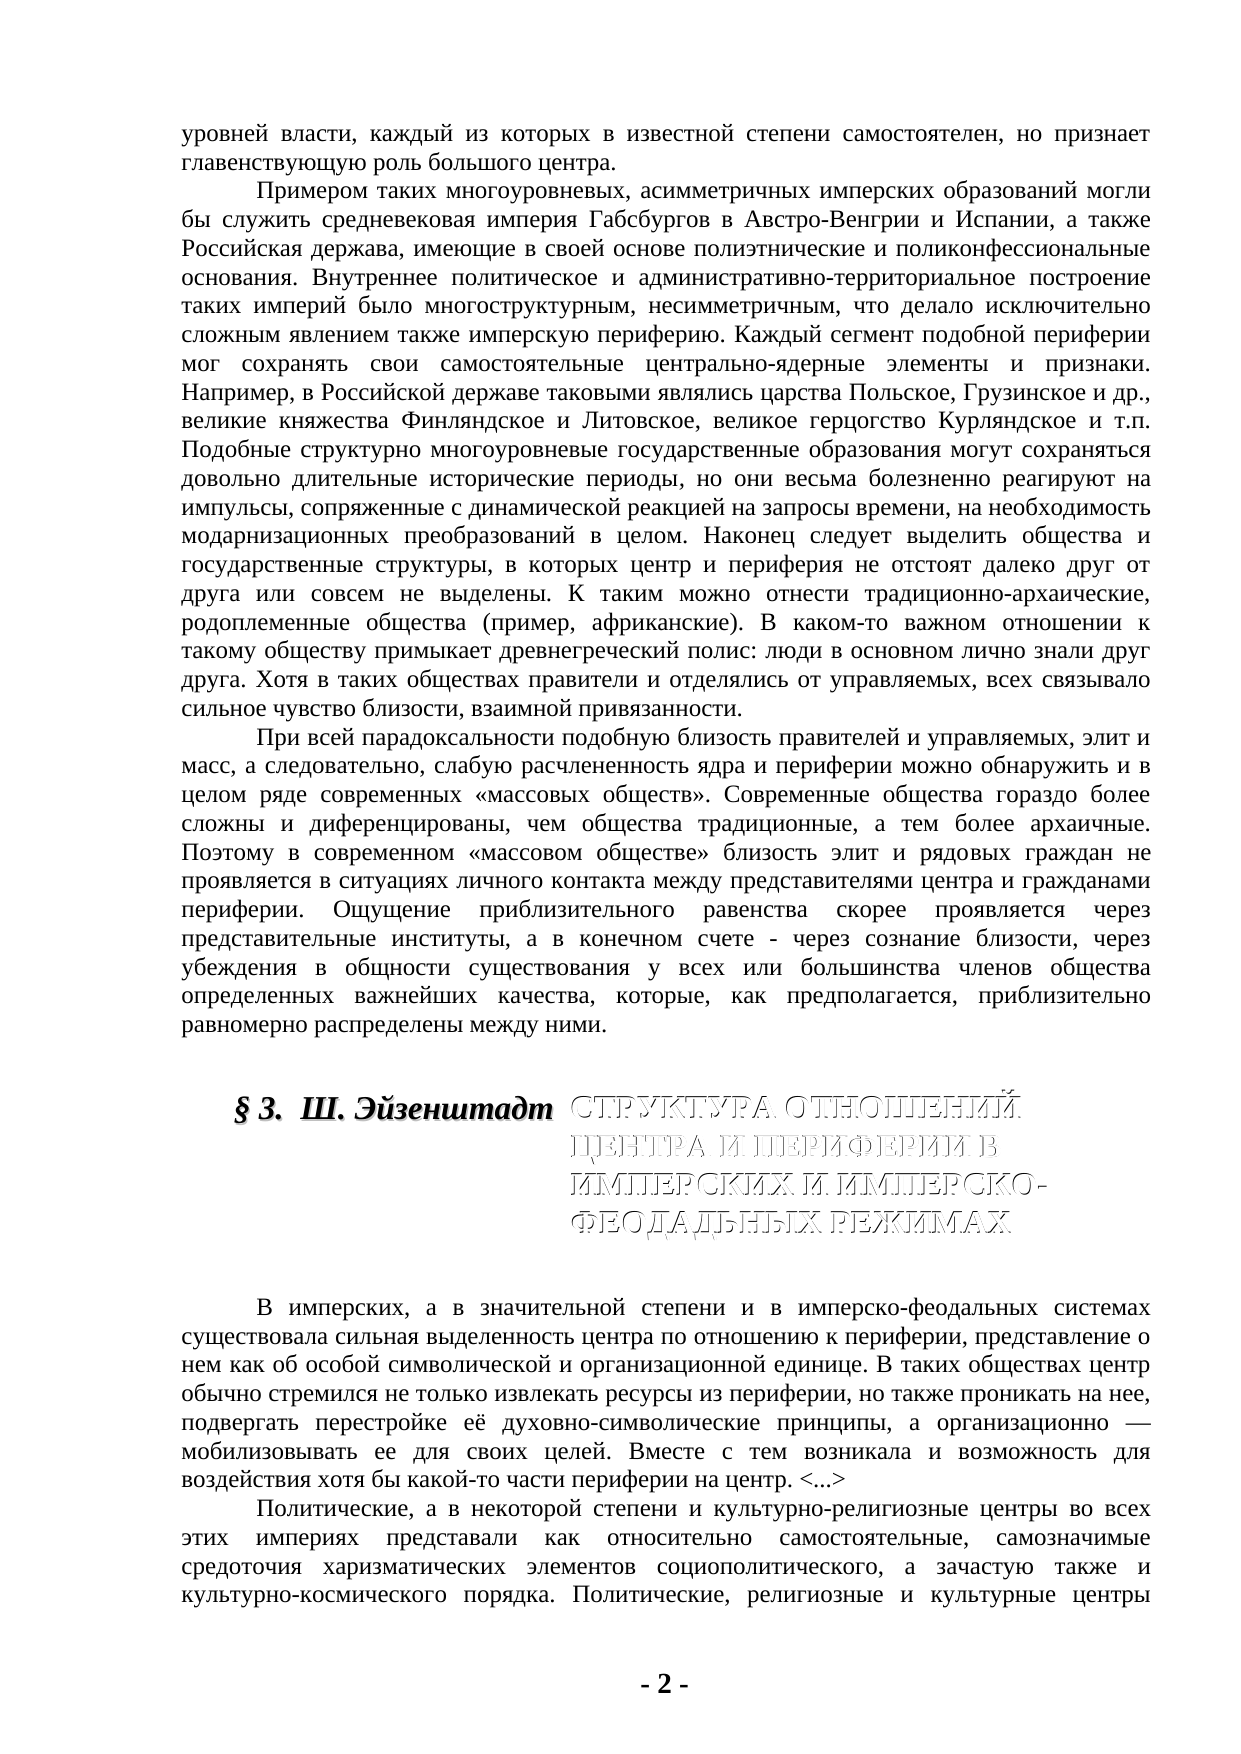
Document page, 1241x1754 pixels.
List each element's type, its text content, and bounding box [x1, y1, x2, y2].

text § 3. Ш. Эйзенштадт СТРУКТУРА ОТНОШЕНИЙ ЦЕНТРА И ПЕРИФЕРИИ В ИМПЕРСКИХ И ИМПЕРСКО-ФЕОДАДЬНЫХ РЕЖИМАХ [233, 1088, 1152, 1242]
text При всей парадоксальности подобную близость правителей и управляемых, элит и масс, а следовательно, слабую расчлененность ядра и периферии можно обнаружить и в целом ряде современных «массовых обществ». Современные общества гораздо более сложны и диференцированы, чем общества традиционные, а тем более архаичные. Поэтому в современном «массовом обществе» близость элит и рядовых граждан не проявляется в ситуациях личного контакта между представителями центра и гражданами периферии. Ощущение приблизительного равенства скорее проявляется через представительные институты, а в конечном счете - через сознание близости, через убеждения в общности существования у всех или большинства членов общества определенных важнейших качества, которые, как предполагается, приблизительно равномерно распределены между ними. [181, 722, 1152, 1038]
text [181, 1493, 1152, 1608]
text В имперских, а в значительной степени и в имперско-феодальных системах существовала сильная выделенность центра по отношению к периферии, представление о нем как об особой символической и организационной единице. В таких обществах центр обычно стремился не только извлекать ресурсы из периферии, но также проникать на нее, подвергать перестройке её духовно-символические принципы, а организационно — мобилизовывать ее для своих целей. Вместе с тем возникала и возможность для воздействия хотя бы какой-то части периферии на центр. <...> [181, 1292, 1152, 1493]
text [181, 118, 1152, 176]
text Примером таких многоуровневых, асимметричных имперских образований могли бы служить средневековая империя Габсбургов в Австро-Венгрии и Испании, а также Российская держава, имеющие в своей основе полиэтнические и поликонфессиональные основания. Внутреннее политическое и административно-территориальное построение таких империй было многоструктурным, несимметричным, что делало исключительно сложным явлением также имперскую периферию. Каждый сегмент подобной периферии мог сохранять свои самостоятельные центрально-ядерные элементы и признаки. Например, в Российской державе таковыми являлись царства Польское, Грузинское и др., великие княжества Финляндское и Литовское, великое герцогство Курляндское и т.п. Подобные структурно многоуровневые государственные образования могут сохраняться довольно длительные исторические периоды, но они весьма болезненно реагируют на импульсы, сопряженные с динамической реакцией на запросы времени, на необходимость модарнизационных преобразований в целом. Наконец следует выделить общества и государственные структуры, в которых центр и периферия не отстоят далеко друг от друга или совсем не выделены. К таким можно отнести традиционно-архаические, родоплеменные общества (пример, африканские). В каком-то важном отношении к такому обществу примыкает древнегреческий полис: люди в основном лично знали друг друга. Хотя в таких обществах правители и отделялись от управляемых, всех связывало сильное чувство близости, взаимной привязанности. [181, 176, 1152, 722]
